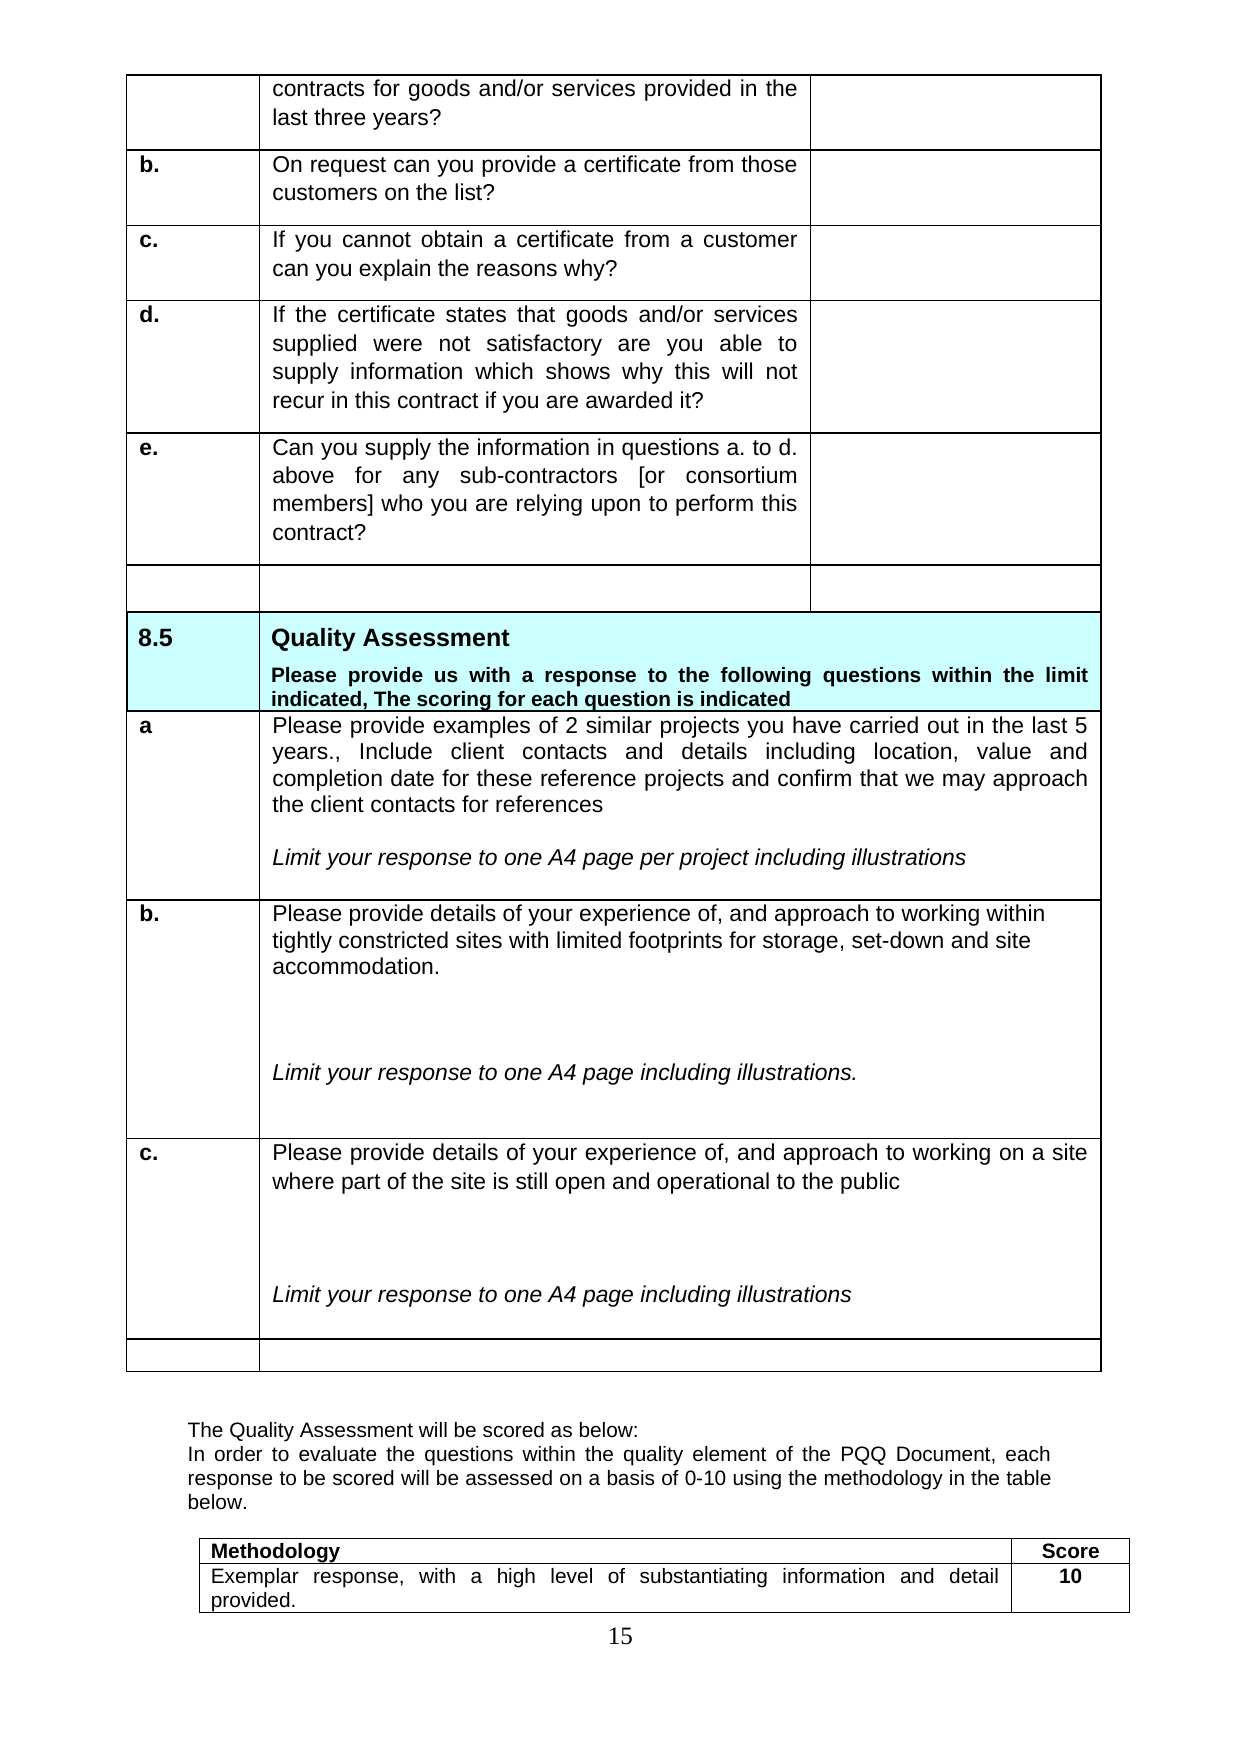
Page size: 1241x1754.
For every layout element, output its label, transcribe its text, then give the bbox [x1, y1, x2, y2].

table_cell [260, 1340, 1100, 1371]
table_cell On request can you provide a certificate from those customers on the list? [260, 151, 810, 224]
table_cell c. [127, 1139, 259, 1338]
table_cell [811, 434, 1100, 564]
table_cell [127, 1340, 259, 1371]
text In order to evaluate the questions within the quality element of the PQQ Document, each response to be scored will be assessed on a basis of 0-10 using the methodology in the table below. [187, 1442, 1053, 1514]
table_cell 8.5 [128, 613, 259, 710]
table_cell Exemplar response, with a high level of substantiating information and detail provided. [200, 1564, 1011, 1612]
table_cell e. [127, 434, 259, 564]
table_cell If you cannot obtain a certificate from a customer can you explain the reasons why? [260, 226, 810, 300]
table_header Methodology [200, 1539, 1011, 1563]
table_cell c. [127, 226, 259, 300]
text The Quality Assessment will be scored as below: [187, 1418, 1053, 1442]
table_cell [811, 76, 1100, 149]
table_cell Please provide details of your experience of, and approach to working within tightly constricted sites with limited footprints for storage, set-down and site accommodation. Limit your response to one A4 page including illustrations. [260, 901, 1100, 1138]
table_cell d. [127, 301, 259, 432]
table_cell a. [127, 76, 259, 149]
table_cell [260, 76, 810, 149]
table_cell b. [127, 901, 259, 1138]
table_cell [811, 226, 1100, 300]
table_cell [811, 566, 1100, 611]
table_cell [811, 151, 1100, 224]
table_cell [260, 566, 810, 611]
table_cell a [127, 712, 259, 899]
table_cell Please provide details of your experience of, and approach to working on a site where part of the site is still open and operational to the public Limit your response to one A4 page including illustrations [260, 1139, 1100, 1338]
table_cell [811, 301, 1100, 432]
table_cell b. [127, 151, 259, 224]
table_cell Please provide examples of 2 similar projects you have carried out in the last 5 years., Include client contacts and details including location, value and completion date for these reference projects and confirm that we may approach the client contacts for references Limit your response to one A4 page per project including illustrations [260, 712, 1100, 899]
table_cell Quality Assessment Please provide us with a response to the following questions within the limit indicated, The scoring for each question is indicated [260, 613, 1100, 710]
table_cell [127, 566, 259, 611]
table_cell If the certificate states that goods and/or services supplied were not satisfactory are you able to supply information which shows why this will not recur in this contract if you are awarded it? [260, 301, 810, 432]
table_header Score [1012, 1539, 1129, 1563]
table_cell 10 [1012, 1564, 1129, 1612]
table_cell Can you supply the information in questions a. to d. above for any sub-contractors [or consortium members] who you are relying upon to perform this contract? [260, 434, 810, 564]
